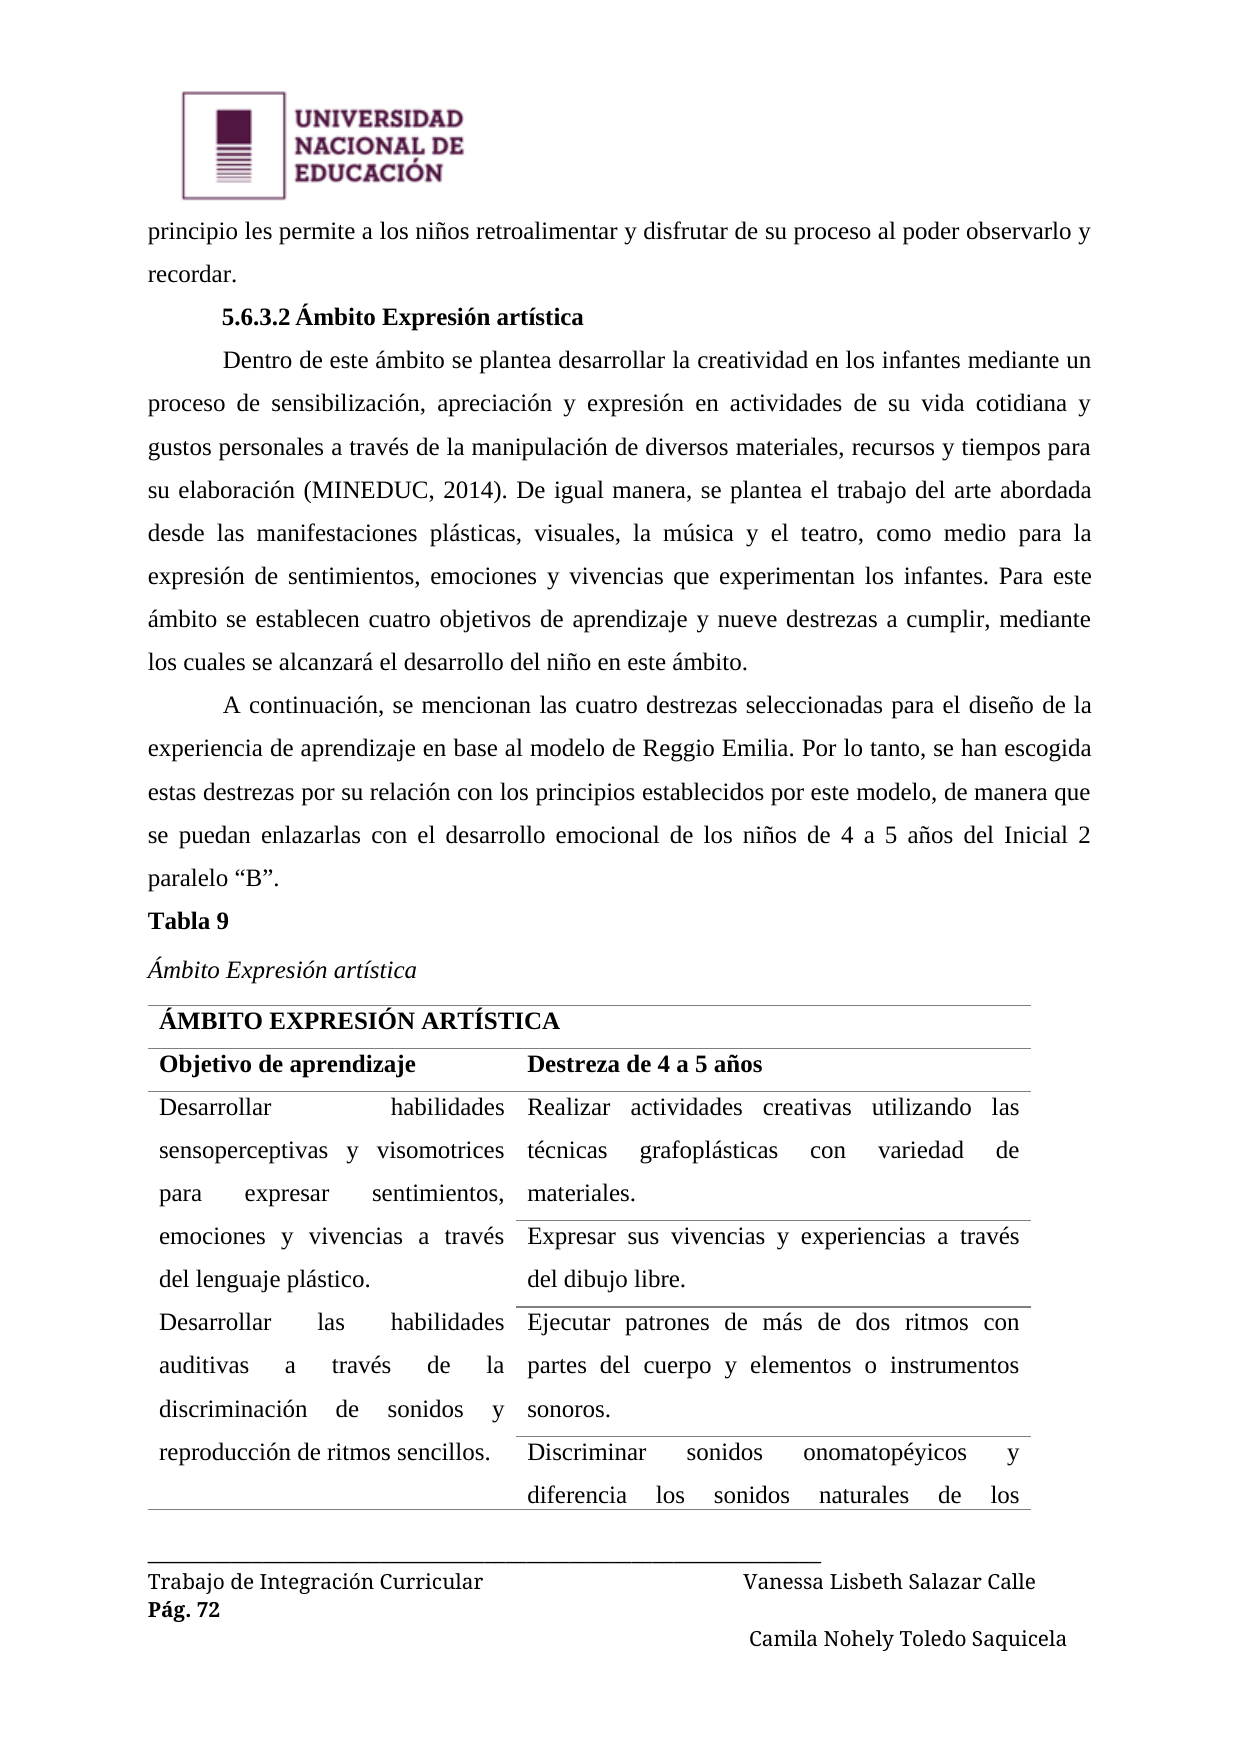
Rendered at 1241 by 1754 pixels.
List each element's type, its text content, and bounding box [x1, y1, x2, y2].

text Dentro de este ámbito se plantea desarrollar la creatividad en los infantes mediante un proceso de sensibilización, apreciación y expresión en actividades de su vida cotidiana y gustos personales a través de la manipulación de diversos materiales, recursos y tiempos para su elaboración (MINEDUC, 2014). De igual manera, se plantea el trabajo del arte abordada desde las manifestaciones plásticas, visuales, la música y el teatro, como medio para la expresión de sentimientos, emociones y vivencias que experimentan los infantes. Para este ámbito se establecen cuatro objetivos de aprendizaje y nueve destrezas a cumplir, mediante los cuales se alcanzará el desarrollo del niño en este ámbito. [148, 345, 1092, 676]
picture [147, 73, 493, 216]
table_cell Discriminar sonidos onomatopéyicos y diferencia los sonidos naturales de los artificiales. [516, 1437, 1031, 1508]
table_cell Desarrollar las habilidades auditivas a través de la discriminación de sonidos y reproducción de ritmos sencillos. [148, 1306, 516, 1508]
table_cell Realizar actividades creativas utilizando las técnicas grafoplásticas con variedad de materiales. [516, 1092, 1031, 1220]
table_cell Expresar sus vivencias y experiencias a través del dibujo libre. [516, 1221, 1031, 1306]
text Tabla 9 [148, 906, 1092, 935]
table_cell Desarrollar habilidades sensoperceptivas y visomotrices para expresar sentimientos, emociones y vivencias a través del lenguaje plástico. [148, 1092, 516, 1306]
text A continuación, se mencionan las cuatro destrezas seleccionadas para el diseño de la experiencia de aprendizaje en base al modelo de Reggio Emilia. Por lo tanto, se han escogida estas destrezas por su relación con los principios establecidos por este modelo, de manera que se puedan enlazarlas con el desarrollo emocional de los niños de 4 a 5 años del Inicial 2 paralelo “B”. [148, 690, 1092, 892]
text Ámbito Expresión artística [148, 956, 1092, 984]
table_cell Objetivo de aprendizaje [148, 1049, 516, 1091]
table_cell Ejecutar patrones de más de dos ritmos con partes del cuerpo y elementos o instrumentos sonoros. [516, 1308, 1031, 1436]
table_cell Destreza de 4 a 5 años [516, 1049, 1031, 1091]
table_header ÁMBITO EXPRESIÓN ARTÍSTICA [148, 1006, 1031, 1048]
text Ámbito Expresión artística [222, 302, 1092, 331]
